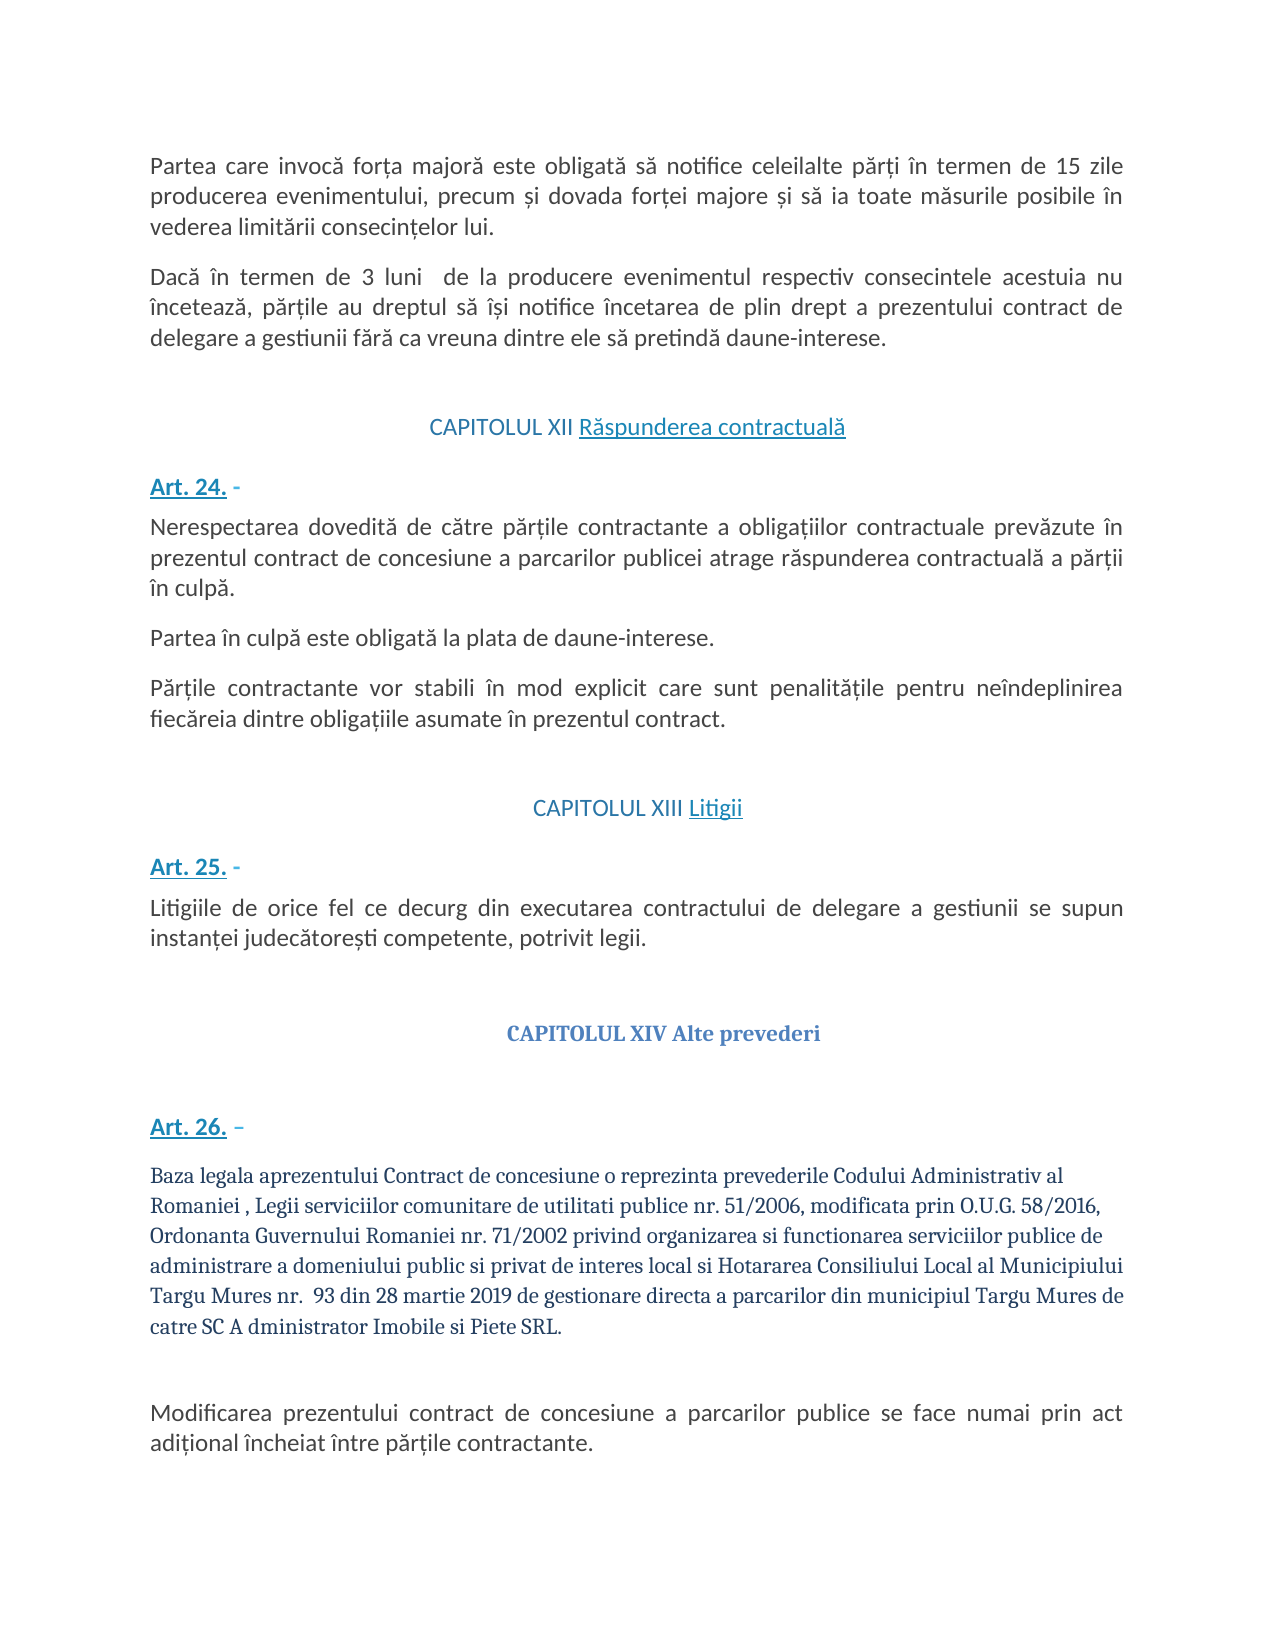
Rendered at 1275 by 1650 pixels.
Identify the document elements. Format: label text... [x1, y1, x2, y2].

text Dacă în termen de 3 luni de la producere evenimentul respectiv consecintele acestuia nu încetează, părțile au dreptul să își notifice încetarea de plin drept a prezentului contract de delegare a gestiunii fără ca vreuna dintre ele să pretindă daune-interese. [150, 261, 1125, 353]
text Nerespectarea dovedită de către părțile contractante a obligațiilor contractuale prevăzute în prezentul contract de concesiune a parcarilor publicei atrage răspunderea contractuală a părții în culpă. [150, 511, 1125, 603]
subtitle CAPITOLUL XIV Alte prevederi [150, 1021, 1125, 1047]
text CAPITOLUL XII Răspunderea contractuală [150, 411, 1125, 442]
text Părțile contractante vor stabili în mod explicit care sunt penalitățile pentru neîndeplinirea fiecăreia dintre obligațiile asumate în prezentul contract. [150, 672, 1125, 733]
text CAPITOLUL XIII Litigii [150, 792, 1125, 822]
text Litigiile de orice fel ce decurg din executarea contractului de delegare a gestiunii se supun instanței judecătorești competente, potrivit legii. [150, 892, 1125, 953]
text Partea în culpă este obligată la plata de daune-interese. [150, 622, 1125, 653]
text Partea care invocă forța majoră este obligată să notifice celeilalte părți în termen de 15 zile producerea evenimentului, precum și dovada forței majore și să ia toate măsurile posibile în vederea limitării consecințelor lui. [150, 150, 1125, 242]
subtitle Baza legala aprezentului Contract de concesiune o reprezinta prevederile Codului Administrativ al Romaniei , Legii serviciilor comunitare de utilitati publice nr. 51/2006, modificata prin O.U.G. 58/2016, Ordonanta Guvernului Romaniei nr. 71/2002 privind organizarea si functionarea serviciilor publice de administrare a domeniului public si privat de interes local si Hotararea Consiliului Local al Municipiului Targu Mures nr. 93 din 28 martie 2019 de gestionare directa a parcarilor din municipiul Targu Mures de catre SC A dministrator Imobile si Piete SRL. [150, 1162, 1125, 1340]
text Modificarea prezentului contract de concesiune a parcarilor publice se face numai prin act adițional încheiat între părțile contractante. [150, 1397, 1125, 1458]
text Art. 25. - [150, 851, 1125, 882]
text Art. 24. - [150, 471, 1125, 501]
text Art. 26. – [150, 1111, 1125, 1142]
